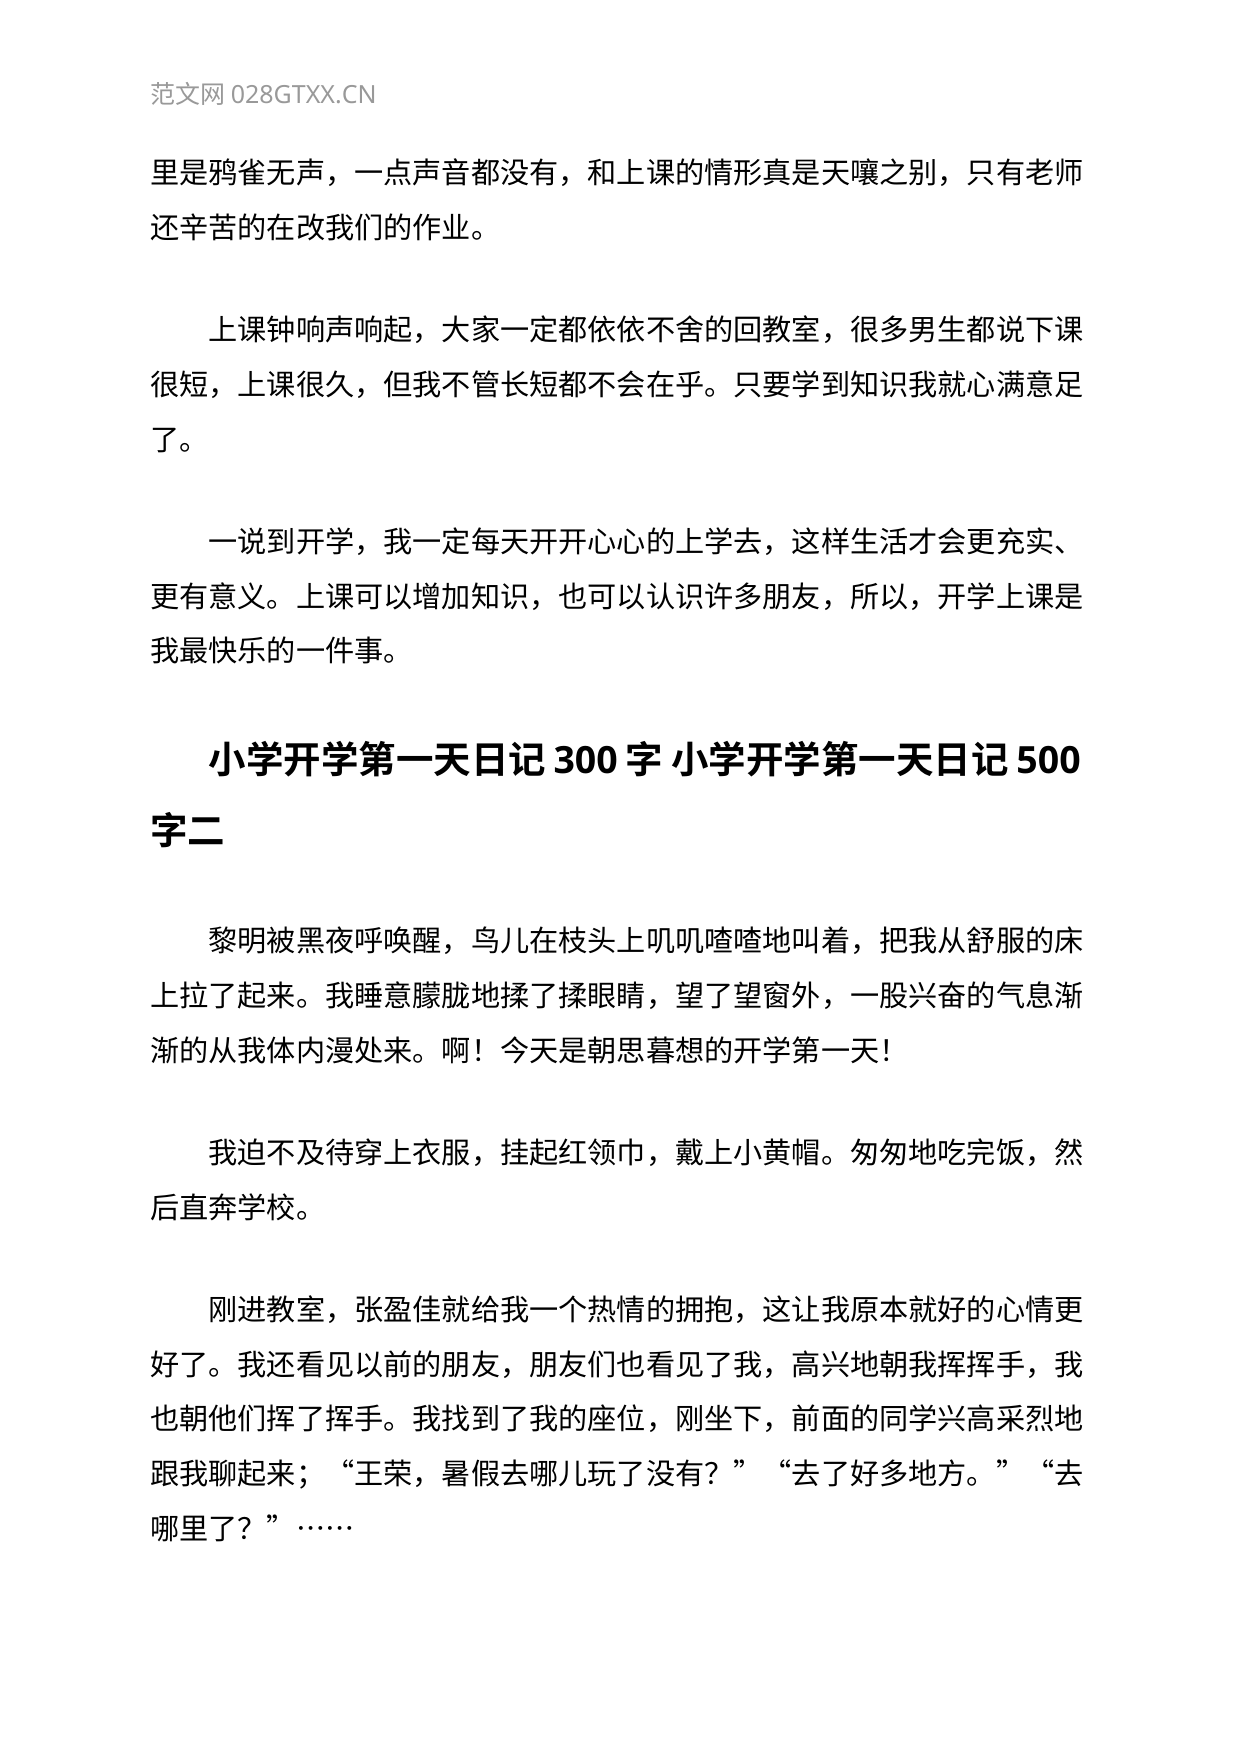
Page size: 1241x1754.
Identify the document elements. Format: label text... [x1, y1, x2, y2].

text 上课钟响声响起，大家一定都依依不舍的回教室，很多男生都说下课很短，上课很久，但我不管长短都不会在乎。只要学到知识我就心满意足了。 [150, 307, 1090, 459]
text 我迫不及待穿上衣服，挂起红领巾，戴上小黄帽。匆匆地吃完饭，然后直奔学校。 [150, 1129, 1090, 1227]
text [150, 150, 1090, 247]
text 黎明被黑夜呼唤醒，鸟儿在枝头上叽叽喳喳地叫着，把我从舒服的床上拉了起来。我睡意朦胧地揉了揉眼睛，望了望窗外，一股兴奋的气息渐渐的从我体内漫处来。啊！今天是朝思暮想的开学第一天！ [150, 918, 1090, 1070]
text 一说到开学，我一定每天开开心心的上学去，这样生活才会更充实、更有意义。上课可以增加知识，也可以认识许多朋友，所以，开学上课是我最快乐的一件事。 [150, 518, 1090, 670]
text 小学开学第一天日记300字 小学开学第一天日记500字二 [150, 730, 1090, 855]
text 刚进教室，张盈佳就给我一个热情的拥抱，这让我原本就好的心情更好了。我还看见以前的朋友，朋友们也看见了我，高兴地朝我挥挥手，我也朝他们挥了挥手。我找到了我的座位，刚坐下，前面的同学兴高采烈地跟我聊起来；“王荣，暑假去哪儿玩了没有？”“去了好多地方。”“去哪里了？”…… [150, 1286, 1090, 1548]
